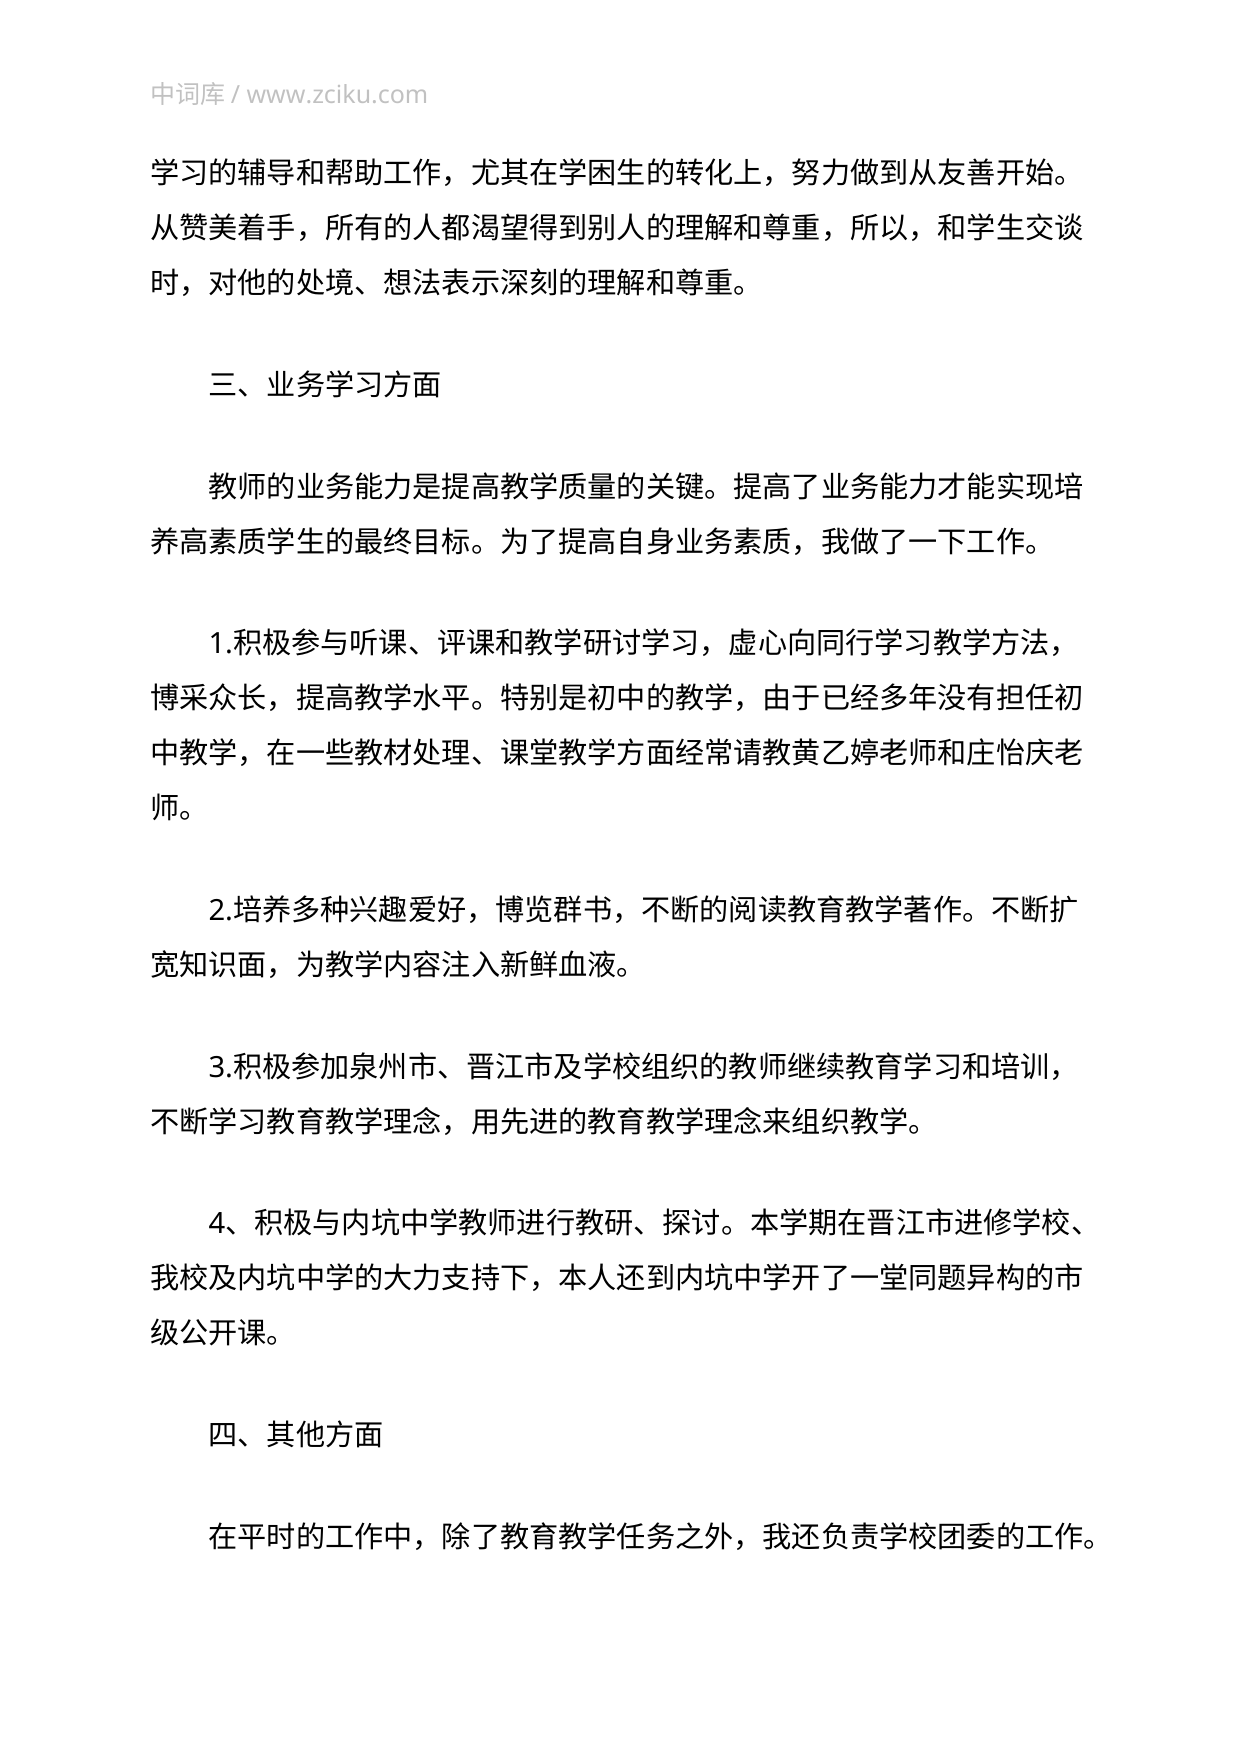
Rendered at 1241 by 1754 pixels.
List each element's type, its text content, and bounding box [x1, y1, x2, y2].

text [150, 150, 1090, 302]
text 2.培养多种兴趣爱好，博览群书，不断的阅读教育教学著作。不断扩宽知识面，为教学内容注入新鲜血液。 [150, 887, 1090, 984]
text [150, 1513, 1090, 1556]
text 3.积极参加泉州市、晋江市及学校组织的教师继续教育学习和培训，不断学习教育教学理念，用先进的教育教学理念来组织教学。 [150, 1043, 1090, 1141]
text 三、业务学习方面 [150, 362, 1090, 404]
text 4、积极与内坑中学教师进行教研、探讨。本学期在晋江市进修学校、我校及内坑中学的大力支持下，本人还到内坑中学开了一堂同题异构的市级公开课。 [150, 1200, 1090, 1352]
text 教师的业务能力是提高教学质量的关键。提高了业务能力才能实现培养高素质学生的最终目标。为了提高自身业务素质，我做了一下工作。 [150, 463, 1090, 561]
text 四、其他方面 [150, 1412, 1090, 1454]
text 1.积极参与听课、评课和教学研讨学习，虚心向同行学习教学方法，博采众长，提高教学水平。特别是初中的教学，由于已经多年没有担任初中教学，在一些教材处理、课堂教学方面经常请教黄乙婷老师和庄怡庆老师。 [150, 620, 1090, 827]
